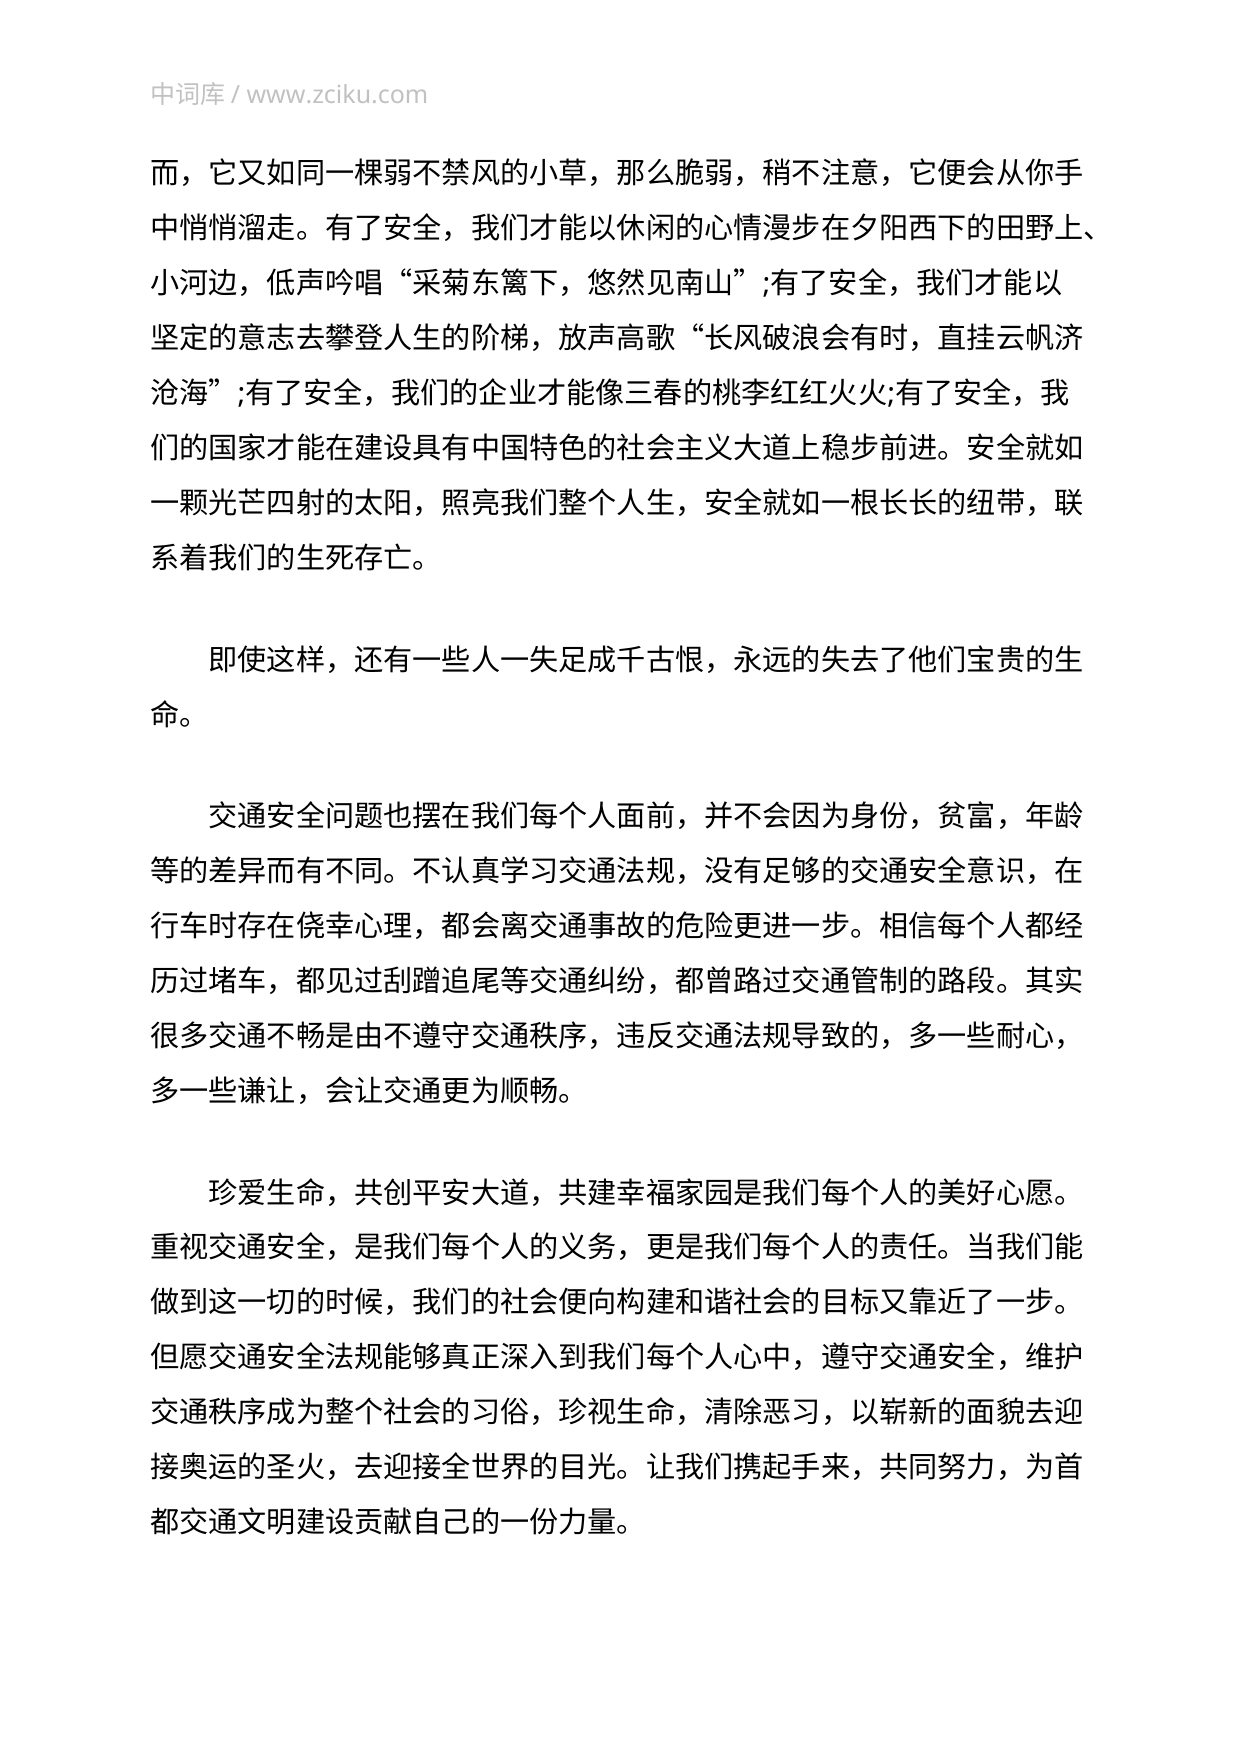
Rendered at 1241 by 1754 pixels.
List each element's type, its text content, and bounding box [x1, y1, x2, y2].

text 即使这样，还有一些人一失足成千古恨，永远的失去了他们宝贵的生命。 [150, 636, 1090, 733]
text 珍爱生命，共创平安大道，共建幸福家园是我们每个人的美好心愿。重视交通安全，是我们每个人的义务，更是我们每个人的责任。当我们能做到这一切的时候，我们的社会便向构建和谐社会的目标又靠近了一步。但愿交通安全法规能够真正深入到我们每个人心中，遵守交通安全，维护交通秩序成为整个社会的习俗，珍视生命，清除恶习，以崭新的面貌去迎接奥运的圣火，去迎接全世界的目光。让我们携起手来，共同努力，为首都交通文明建设贡献自己的一份力量。 [150, 1169, 1090, 1541]
text 交通安全问题也摆在我们每个人面前，并不会因为身份，贫富，年龄等的差异而有不同。不认真学习交通法规，没有足够的交通安全意识，在行车时存在侥幸心理，都会离交通事故的危险更进一步。相信每个人都经历过堵车，都见过刮蹭追尾等交通纠纷，都曾路过交通管制的路段。其实很多交通不畅是由不遵守交通秩序，违反交通法规导致的，多一些耐心，多一些谦让，会让交通更为顺畅。 [150, 793, 1090, 1110]
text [150, 150, 1090, 577]
